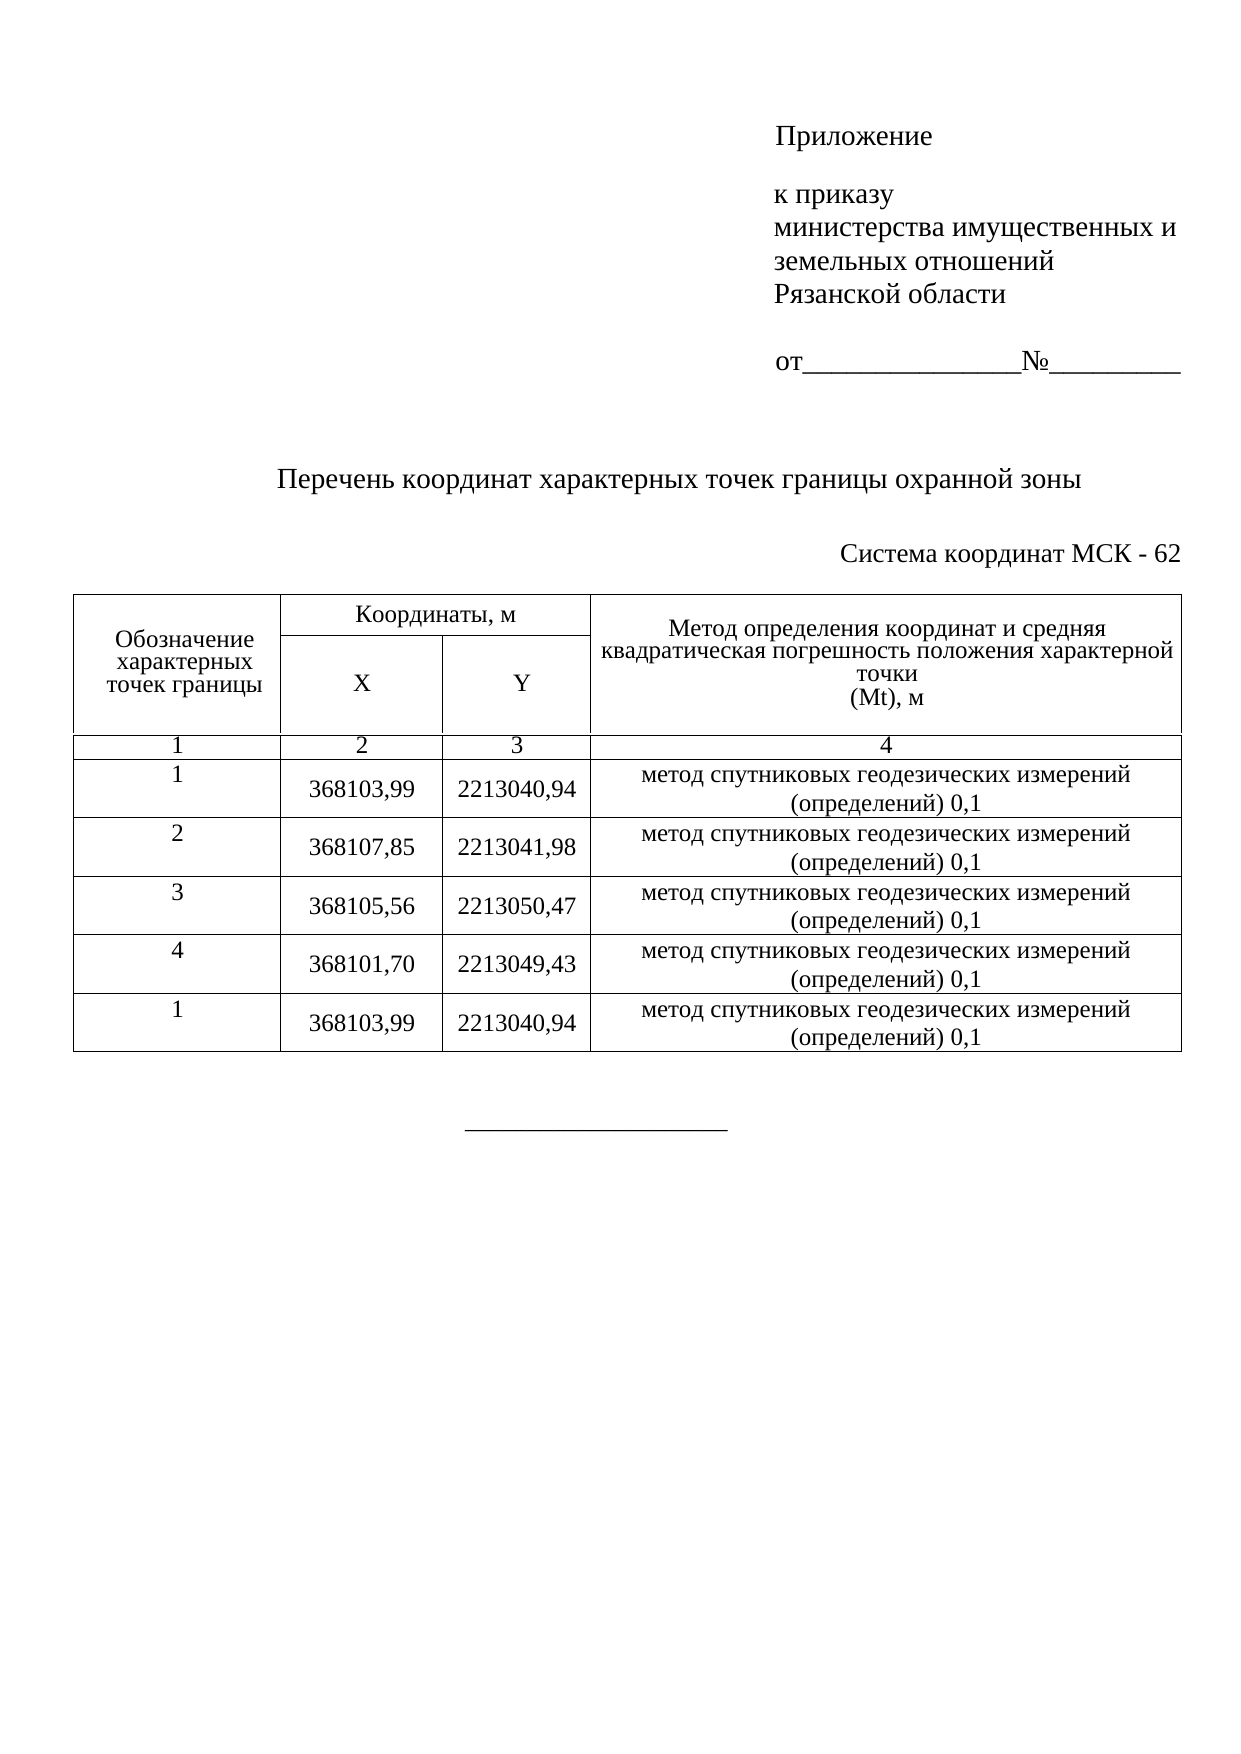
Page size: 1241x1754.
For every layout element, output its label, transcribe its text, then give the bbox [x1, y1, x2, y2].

table_header Координаты, м [281, 595, 590, 635]
table_cell 368105,56 [281, 877, 442, 934]
table_cell 368103,99 [281, 994, 442, 1051]
table_cell 1 [74, 760, 280, 817]
text министерства имущественных и [693, 209, 1181, 243]
table_cell 4 [74, 935, 280, 993]
table_header 3 [443, 736, 590, 758]
table_cell метод спутниковых геодезических измерений (определений) 0,1 [591, 877, 1181, 934]
table_cell 2 [74, 818, 280, 876]
text Рязанской области [177, 276, 1181, 310]
text Перечень координат характерных точек границы охранной зоны [177, 461, 1181, 494]
table_cell 2213040,94 [443, 760, 590, 817]
table_cell 1 [74, 994, 280, 1051]
table_cell 3 [74, 877, 280, 934]
table_cell 2213041,98 [443, 818, 590, 876]
text к приказу [693, 176, 1181, 209]
table_header 1 [74, 736, 280, 758]
text Система координат МСК - 62 [177, 542, 1181, 567]
table_cell метод спутниковых геодезических измерений (определений) 0,1 [591, 760, 1181, 817]
text от_______________№_________ [177, 343, 1181, 377]
text Приложение [177, 118, 1181, 152]
text _____________________ [177, 1105, 1181, 1134]
table_cell 2213040,94 [443, 994, 590, 1051]
table_cell Y [443, 636, 590, 732]
table_cell 2213050,47 [443, 877, 590, 934]
table_cell метод спутниковых геодезических измерений (определений) 0,1 [591, 818, 1181, 876]
text земельных отношений [177, 243, 1181, 276]
table_cell метод спутниковых геодезических измерений (определений) 0,1 [591, 935, 1181, 993]
table_header Обозначение характерных точек границы [74, 595, 280, 732]
table_cell метод спутниковых геодезических измерений (определений) 0,1 [591, 994, 1181, 1051]
table_cell 2213049,43 [443, 935, 590, 993]
table_header Метод определения координат и средняя квадратическая погрешность положения характерной точки (Мt), м [591, 595, 1181, 732]
table_cell 368101,70 [281, 935, 442, 993]
table_cell Х [281, 636, 442, 732]
table_header 2 [281, 736, 442, 758]
table_header 4 [591, 736, 1181, 758]
table_cell 368107,85 [281, 818, 442, 876]
table_cell 368103,99 [281, 760, 442, 817]
